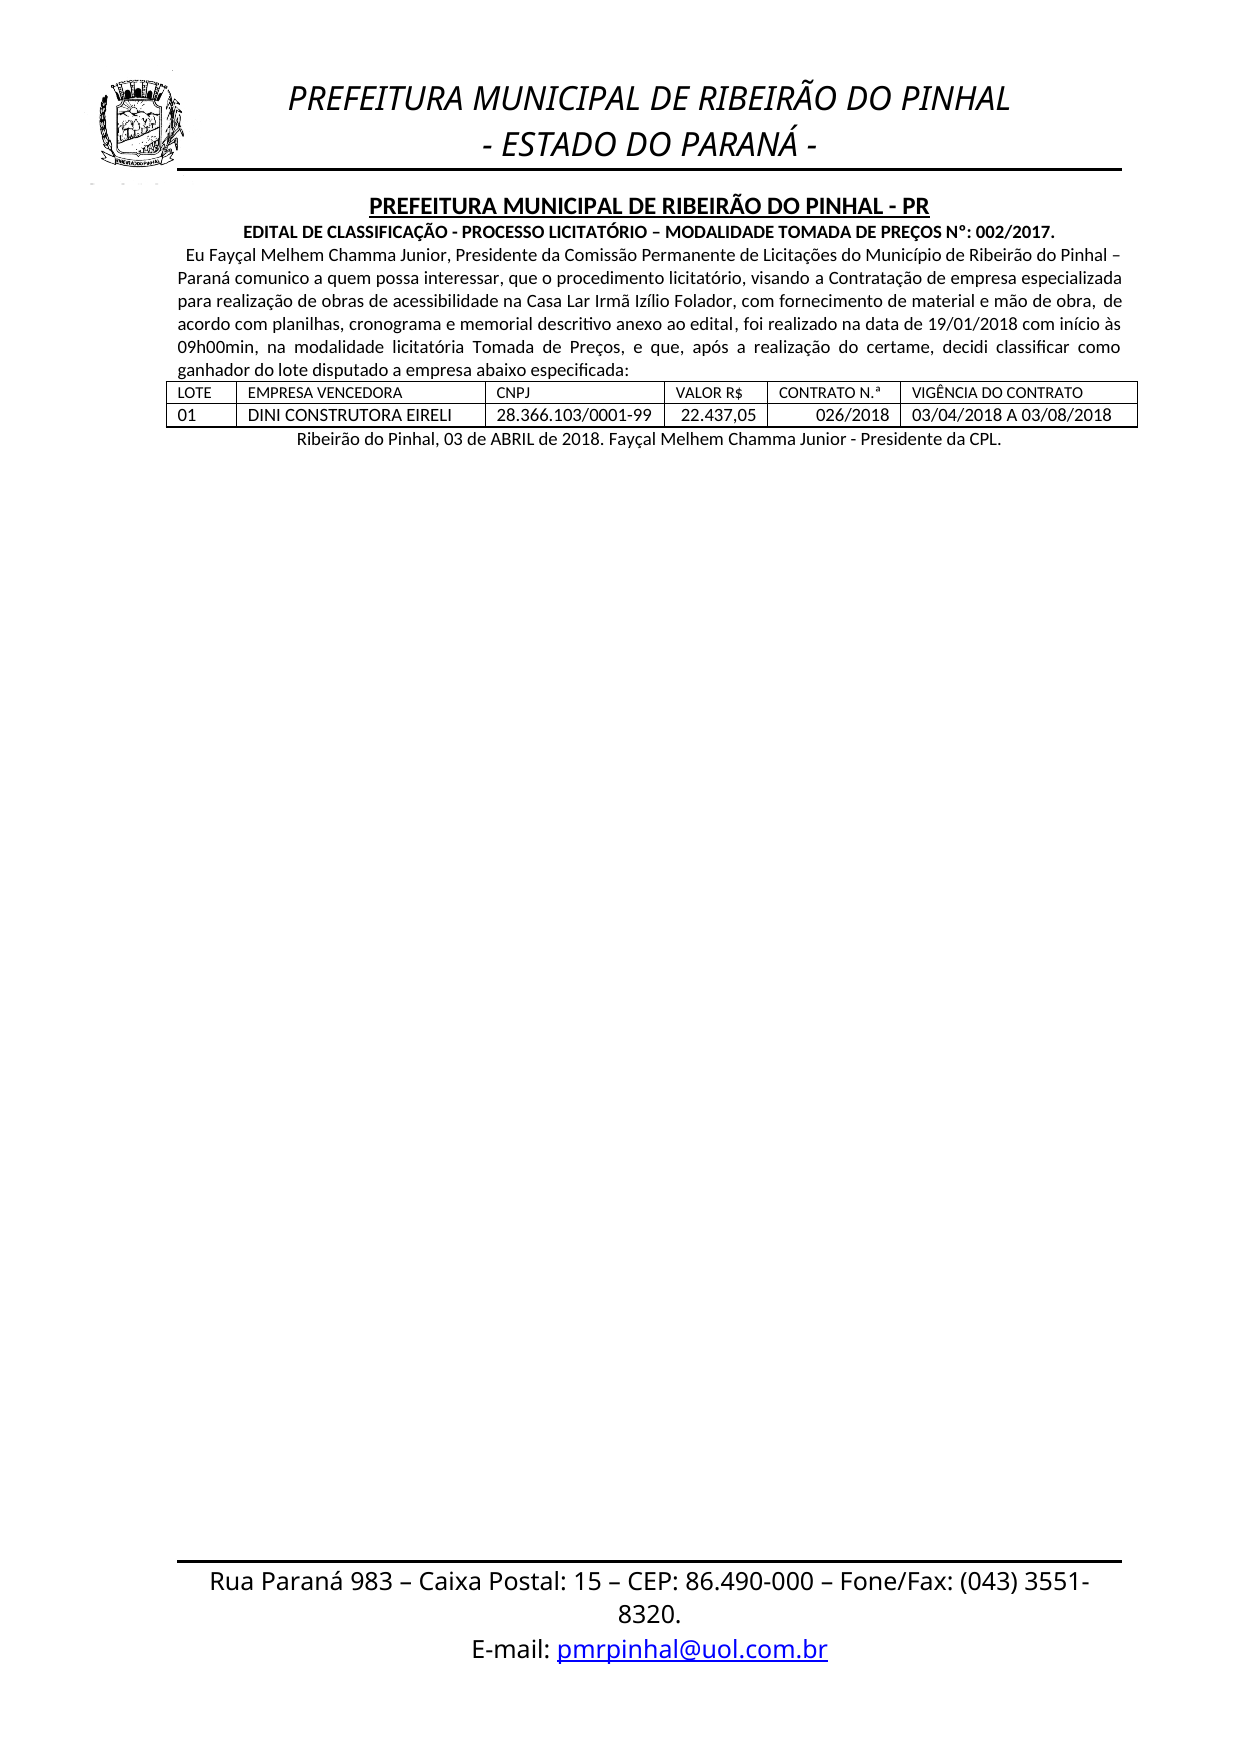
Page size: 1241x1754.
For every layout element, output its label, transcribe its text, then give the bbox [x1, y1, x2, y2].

text EDITAL DE CLASSIFICAÇÃO - PROCESSO LICITATÓRIO – MODALIDADE TOMADA DE PREÇOS Nº: 002/2017. [177, 221, 1122, 244]
table_header VALOR R$ [665, 382, 767, 402]
table_cell 03/04/2018 A 03/08/2018 [901, 404, 1137, 426]
text Eu Fayçal Melhem Chamma Junior, Presidente da Comissão Permanente de Licitações do Município de Ribeirão do Pinhal – Paraná comunico a quem possa interessar, que o procedimento licitatório, visando a Contratação de empresa especializada para realização de obras de acessibilidade na Casa Lar Irmã Izílio Folador, com fornecimento de material e mão de obra, de acordo com planilhas, cronograma e memorial descritivo anexo ao edital, foi realizado na data de 19/01/2018 com início às 09h00min, na modalidade licitatória Tomada de Preços, e que, após a realização do certame, decidi classificar como ganhador do lote disputado a empresa abaixo especificada: [177, 244, 1122, 381]
table_header CNPJ [486, 382, 664, 402]
table_cell 28.366.103/0001-99 [486, 404, 664, 426]
text Ribeirão do Pinhal, 03 de ABRIL de 2018. Fayçal Melhem Chamma Junior - Presidente da CPL. [177, 428, 1122, 450]
table_cell 22.437,05 [665, 404, 767, 426]
picture [83, 65, 202, 185]
table_header VIGÊNCIA DO CONTRATO [901, 382, 1137, 402]
text PREFEITURA MUNICIPAL DE RIBEIRÃO DO PINHAL - PR [177, 190, 1122, 221]
table_header EMPRESA VENCEDORA [237, 382, 485, 402]
table_cell DINI CONSTRUTORA EIRELI [237, 404, 485, 426]
table_header LOTE [167, 382, 236, 402]
table_cell 01 [167, 404, 236, 426]
table_header CONTRATO N.ª [768, 382, 900, 402]
table_cell 026/2018 [768, 404, 900, 426]
